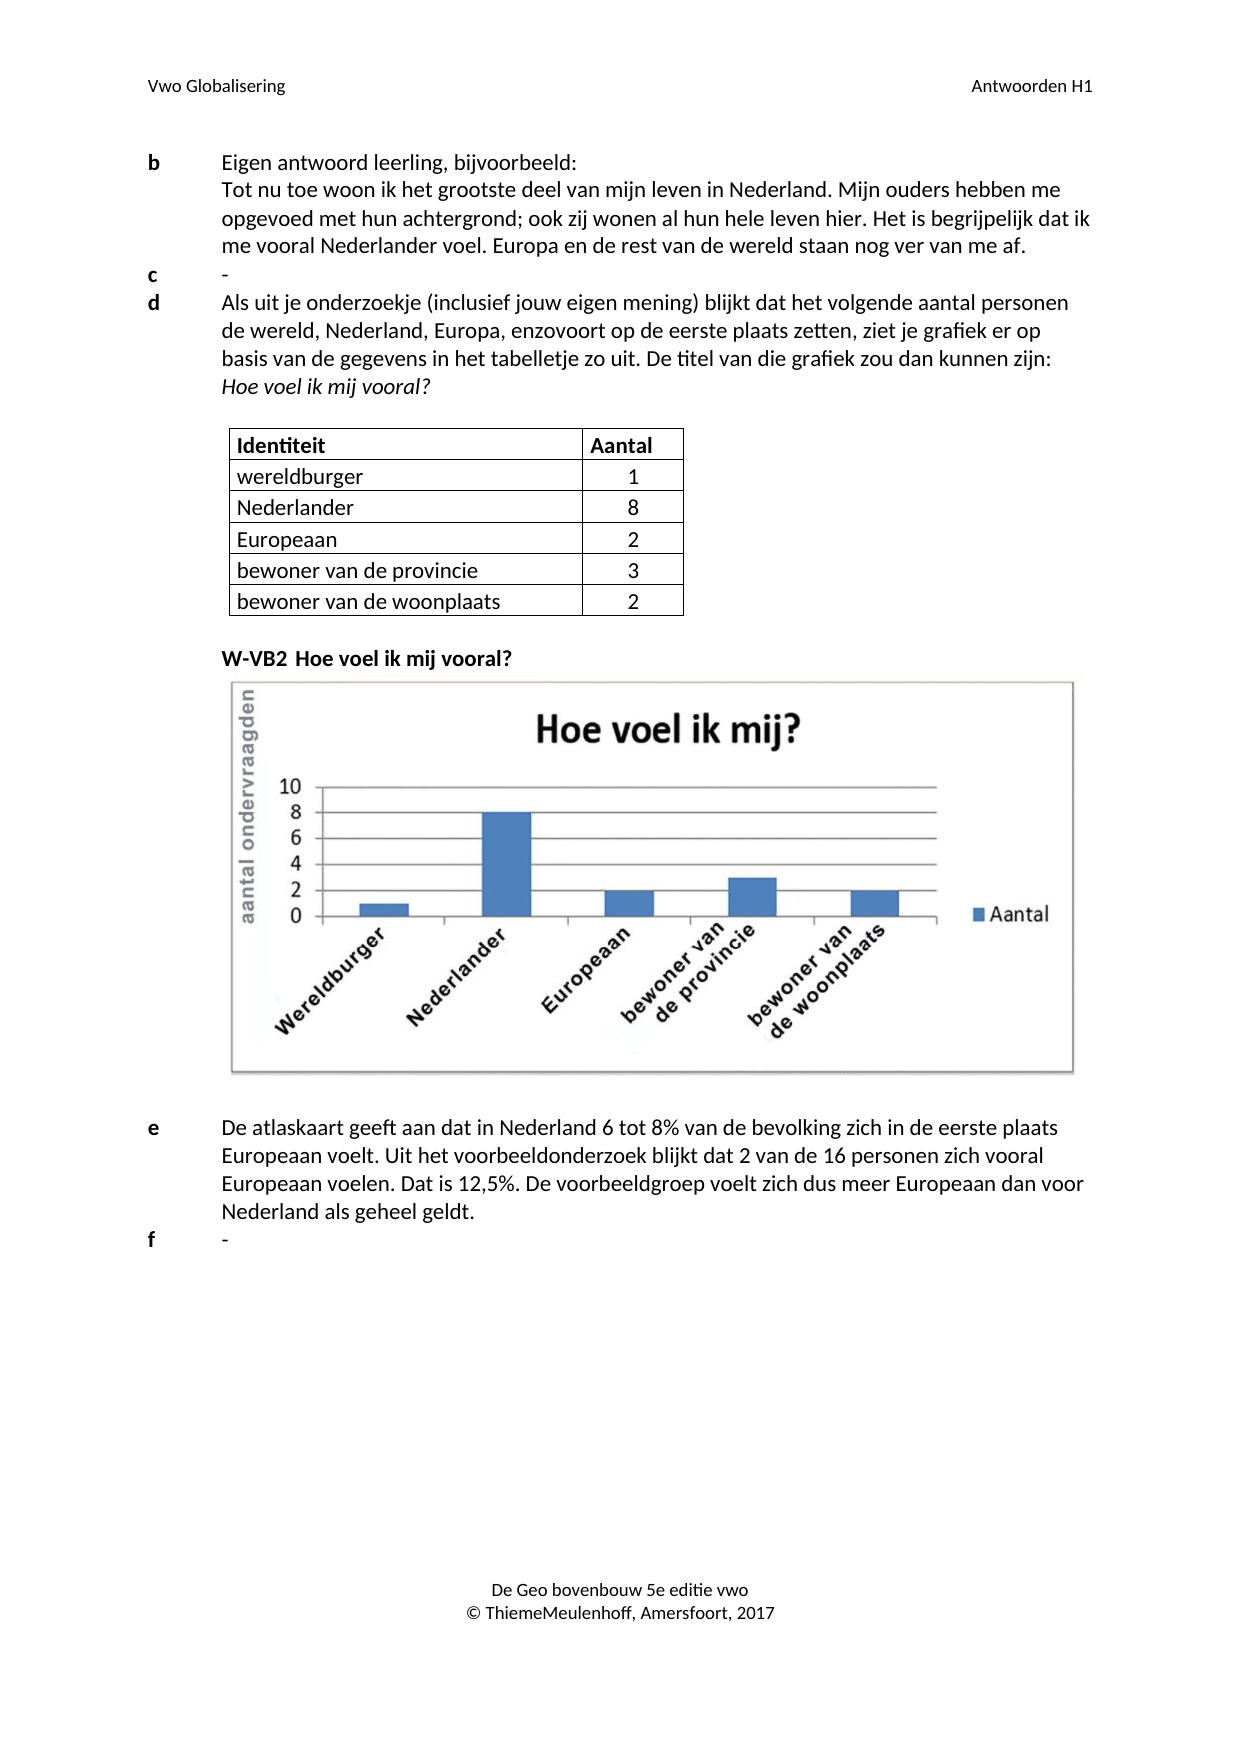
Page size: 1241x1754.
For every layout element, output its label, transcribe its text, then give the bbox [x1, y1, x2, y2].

table_cell wereldburger [230, 460, 582, 490]
table_header Aantal [583, 429, 683, 459]
text c - [148, 260, 1093, 288]
text f - [148, 1225, 1093, 1253]
text e De atlaskaart geeft aan dat in Nederland 6 tot 8% van de bevolking zich in de eerste plaats Europeaan voelt. Uit het voorbeeldonderzoek blijkt dat 2 van de 16 personen zich vooral Europeaan voelen. Dat is 12,5%. De voorbeeldgroep voelt zich dus meer Europeaan dan voor Nederland als geheel geldt. [148, 1113, 1093, 1225]
text b Eigen antwoord leerling, bijvoorbeeld: [148, 148, 1093, 176]
table_cell bewoner van de provincie [230, 554, 582, 584]
text Tot nu toe woon ik het grootste deel van mijn leven in Nederland. Mijn ouders hebben me opgevoed met hun achtergrond; ook zij wonen al hun hele leven hier. Het is begrijpelijk dat ik me vooral Nederlander voel. Europa en de rest van de wereld staan nog ver van me af. [148, 176, 1093, 260]
picture [221, 672, 1085, 1086]
table_cell bewoner van de woonplaats [230, 585, 582, 615]
text W-VB2 Hoe voel ik mij vooral? [148, 644, 1093, 672]
text d Als uit je onderzoekje (inclusief jouw eigen mening) blijkt dat het volgende aantal personen de wereld, Nederland, Europa, enzovoort op de eerste plaats zetten, ziet je grafiek er op basis van de gegevens in het tabelletje zo uit. De titel van die grafiek zou dan kunnen zijn: Hoe voel ik mij vooral? [148, 288, 1093, 400]
table_cell 3 [583, 554, 683, 584]
table_cell 2 [583, 585, 683, 615]
table_cell 1 [583, 460, 683, 490]
table_cell 2 [583, 523, 683, 553]
table_cell Nederlander [230, 491, 582, 522]
table_header Identiteit [230, 429, 582, 459]
table_cell 8 [583, 491, 683, 522]
table_cell Europeaan [230, 523, 582, 553]
